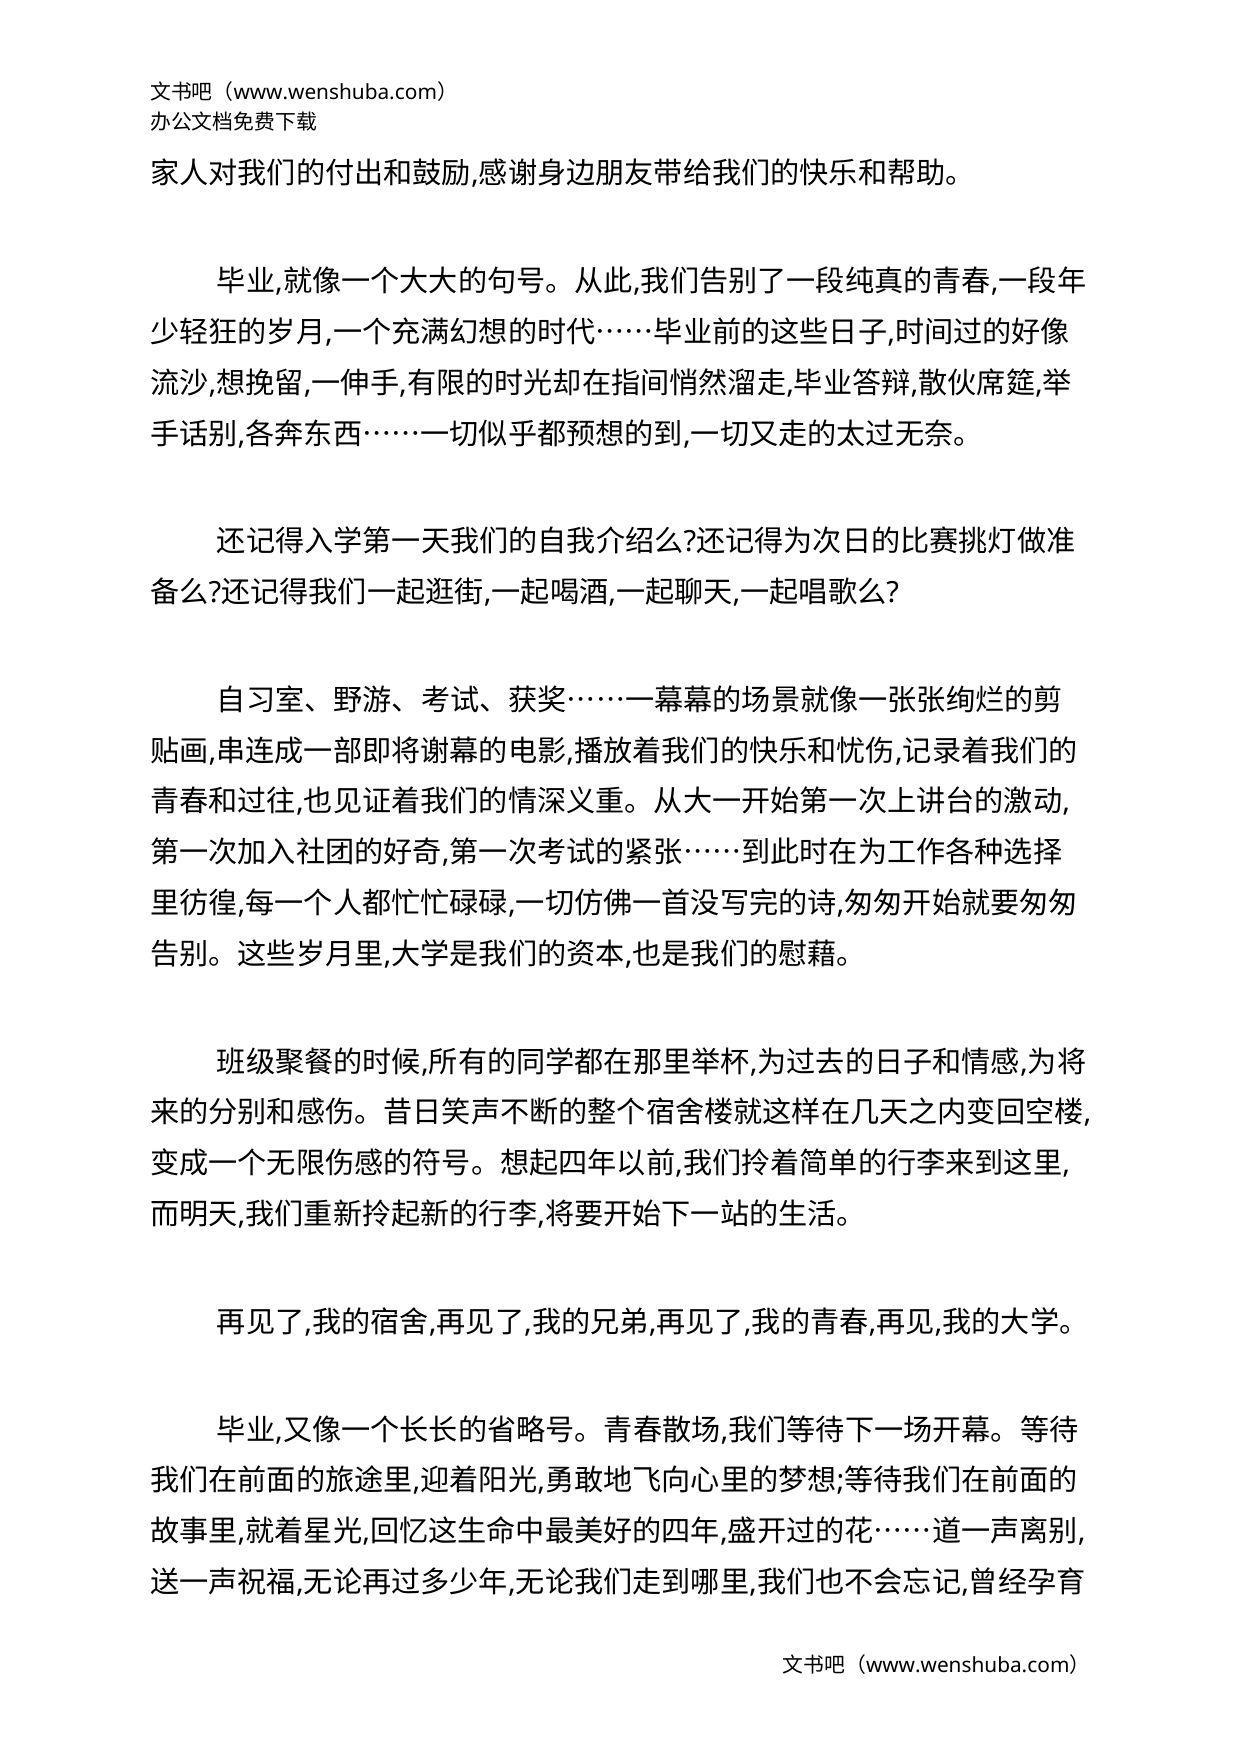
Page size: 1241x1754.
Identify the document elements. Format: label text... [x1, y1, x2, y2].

text 班级聚餐的时候,所有的同学都在那里举杯,为过去的日子和情感,为将来的分别和感伤。昔日笑声不断的整个宿舍楼就这样在几天之内变回空楼,变成一个无限伤感的符号。想起四年以前,我们拎着简单的行李来到这里,而明天,我们重新拎起新的行李,将要开始下一站的生活。 [150, 1038, 1090, 1233]
text 还记得入学第一天我们的自我介绍么?还记得为次日的比赛挑灯做准备么?还记得我们一起逛街,一起喝酒,一起聊天,一起唱歌么? [150, 518, 1090, 611]
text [150, 150, 1090, 192]
text 自习室、野游、考试、获奖……一幕幕的场景就像一张张绚烂的剪贴画,串连成一部即将谢幕的电影,播放着我们的快乐和忧伤,记录着我们的青春和过往,也见证着我们的情深义重。从大一开始第一次上讲台的激动,第一次加入社团的好奇,第一次考试的紧张……到此时在为工作各种选择里彷徨,每一个人都忙忙碌碌,一切仿佛一首没写完的诗,匆匆开始就要匆匆告别。这些岁月里,大学是我们的资本,也是我们的慰藉。 [150, 676, 1090, 973]
text 再见了,我的宿舍,再见了,我的兄弟,再见了,我的青春,再见,我的大学。 [150, 1298, 1090, 1341]
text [150, 1406, 1090, 1601]
text 毕业,就像一个大大的句号。从此,我们告别了一段纯真的青春,一段年少轻狂的岁月,一个充满幻想的时代……毕业前的这些日子,时间过的好像流沙,想挽留,一伸手,有限的时光却在指间悄然溜走,毕业答辩,散伙席筵,举手话别,各奔东西……一切似乎都预想的到,一切又走的太过无奈。 [150, 258, 1090, 453]
